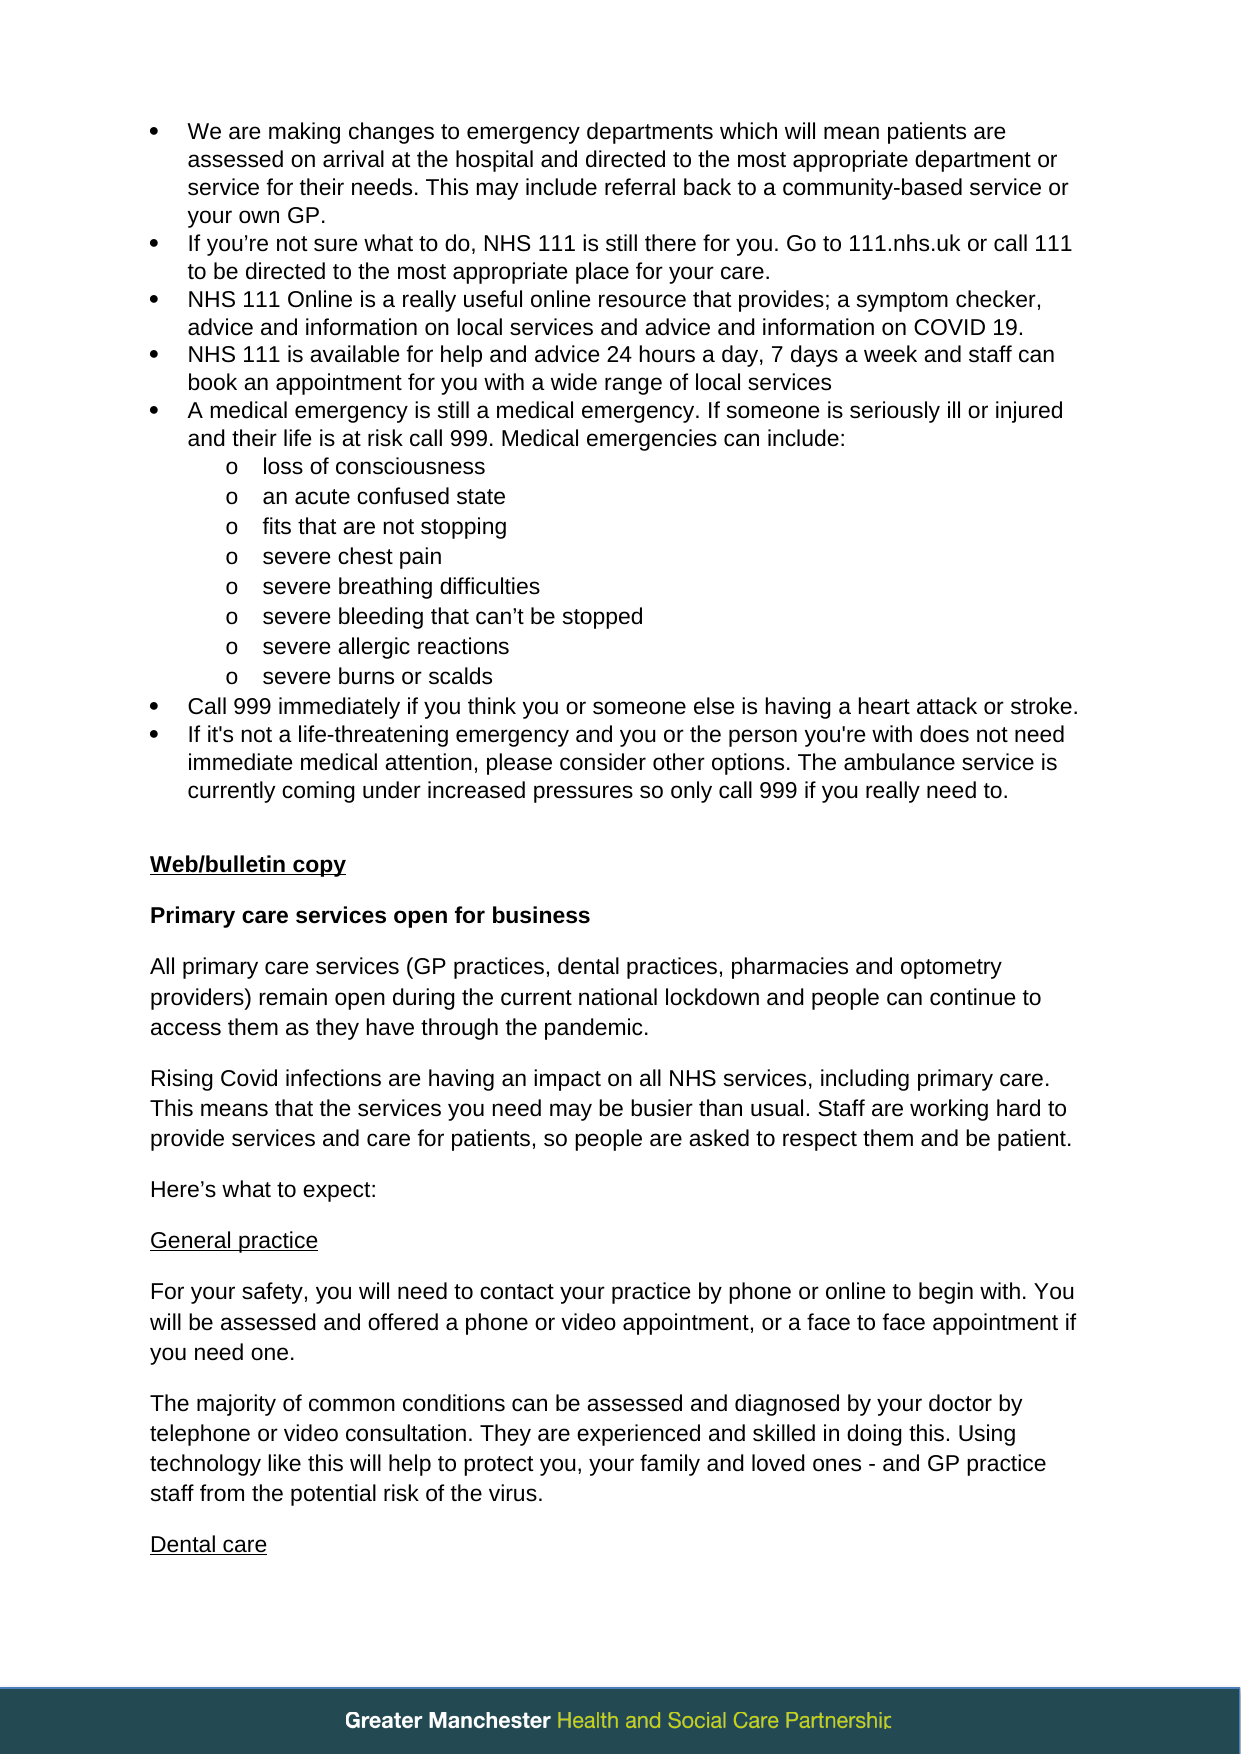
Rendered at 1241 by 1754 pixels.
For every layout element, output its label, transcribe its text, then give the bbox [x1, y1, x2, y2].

list fits that are not stopping [225, 513, 1090, 541]
list severe chest pain [225, 543, 1090, 571]
list A medical emergency is still a medical emergency. If someone is seriously ill or injured and their life is at risk call 999. Medical emergencies can include: [150, 397, 1090, 452]
list If you’re not sure what to do, NHS 111 is still there for you. Go to 111.nhs.uk or call 111 to be directed to the most appropriate place for your care. [150, 230, 1090, 284]
text Here’s what to expect: [150, 1176, 1090, 1202]
list severe bleeding that can’t be stopped [225, 603, 1090, 631]
list If it's not a life-threatening emergency and you or the person you're with does not need immediate medical attention, please consider other options. The ambulance service is currently coming under increased pressures so only call 999 if you really need to. [150, 721, 1090, 803]
list an acute confused state [225, 483, 1090, 511]
text For your safety, you will need to contact your practice by phone or online to begin with. You will be assessed and offered a phone or video appointment, or a face to face appointment if you need one. [150, 1278, 1090, 1365]
text Dental care [150, 1531, 1090, 1558]
list severe allergic reactions [225, 633, 1090, 661]
list NHS 111 is available for help and advice 24 hours a day, 7 days a week and staff can book an appointment for you with a wide range of local services [150, 341, 1090, 396]
list NHS 111 Online is a really useful online resource that provides; a symptom checker, advice and information on local services and advice and information on COVID 19. [150, 286, 1090, 340]
text Web/bulletin copy [150, 851, 1090, 877]
list loss of consciousness [225, 453, 1090, 481]
text General practice [150, 1227, 1090, 1253]
text All primary care services (GP practices, dental practices, pharmacies and optometry providers) remain open during the current national lockdown and people can continue to access them as they have through the pandemic. [150, 953, 1090, 1040]
list severe breathing difficulties [225, 573, 1090, 601]
list We are making changes to emergency departments which will mean patients are assessed on arrival at the hospital and directed to the most appropriate department or service for their needs. This may include referral back to a community-based service or your own GP. [150, 118, 1090, 228]
list Call 999 immediately if you think you or someone else is having a heart attack or stroke. [150, 693, 1090, 719]
text Primary care services open for business [150, 902, 1090, 928]
text Rising Covid infections are having an impact on all NHS services, including primary care. This means that the services you need may be busier than usual. Staff are working hard to provide services and care for patients, so people are asked to respect them and be patient. [150, 1065, 1090, 1151]
text The majority of common conditions can be assessed and diagnosed by your doctor by telephone or video consultation. They are experienced and skilled in doing this. Using technology like this will help to protect you, your family and loved ones - and GP practice staff from the potential risk of the virus. [150, 1390, 1090, 1507]
list severe burns or scalds [225, 663, 1090, 691]
picture [345, 1712, 891, 1729]
